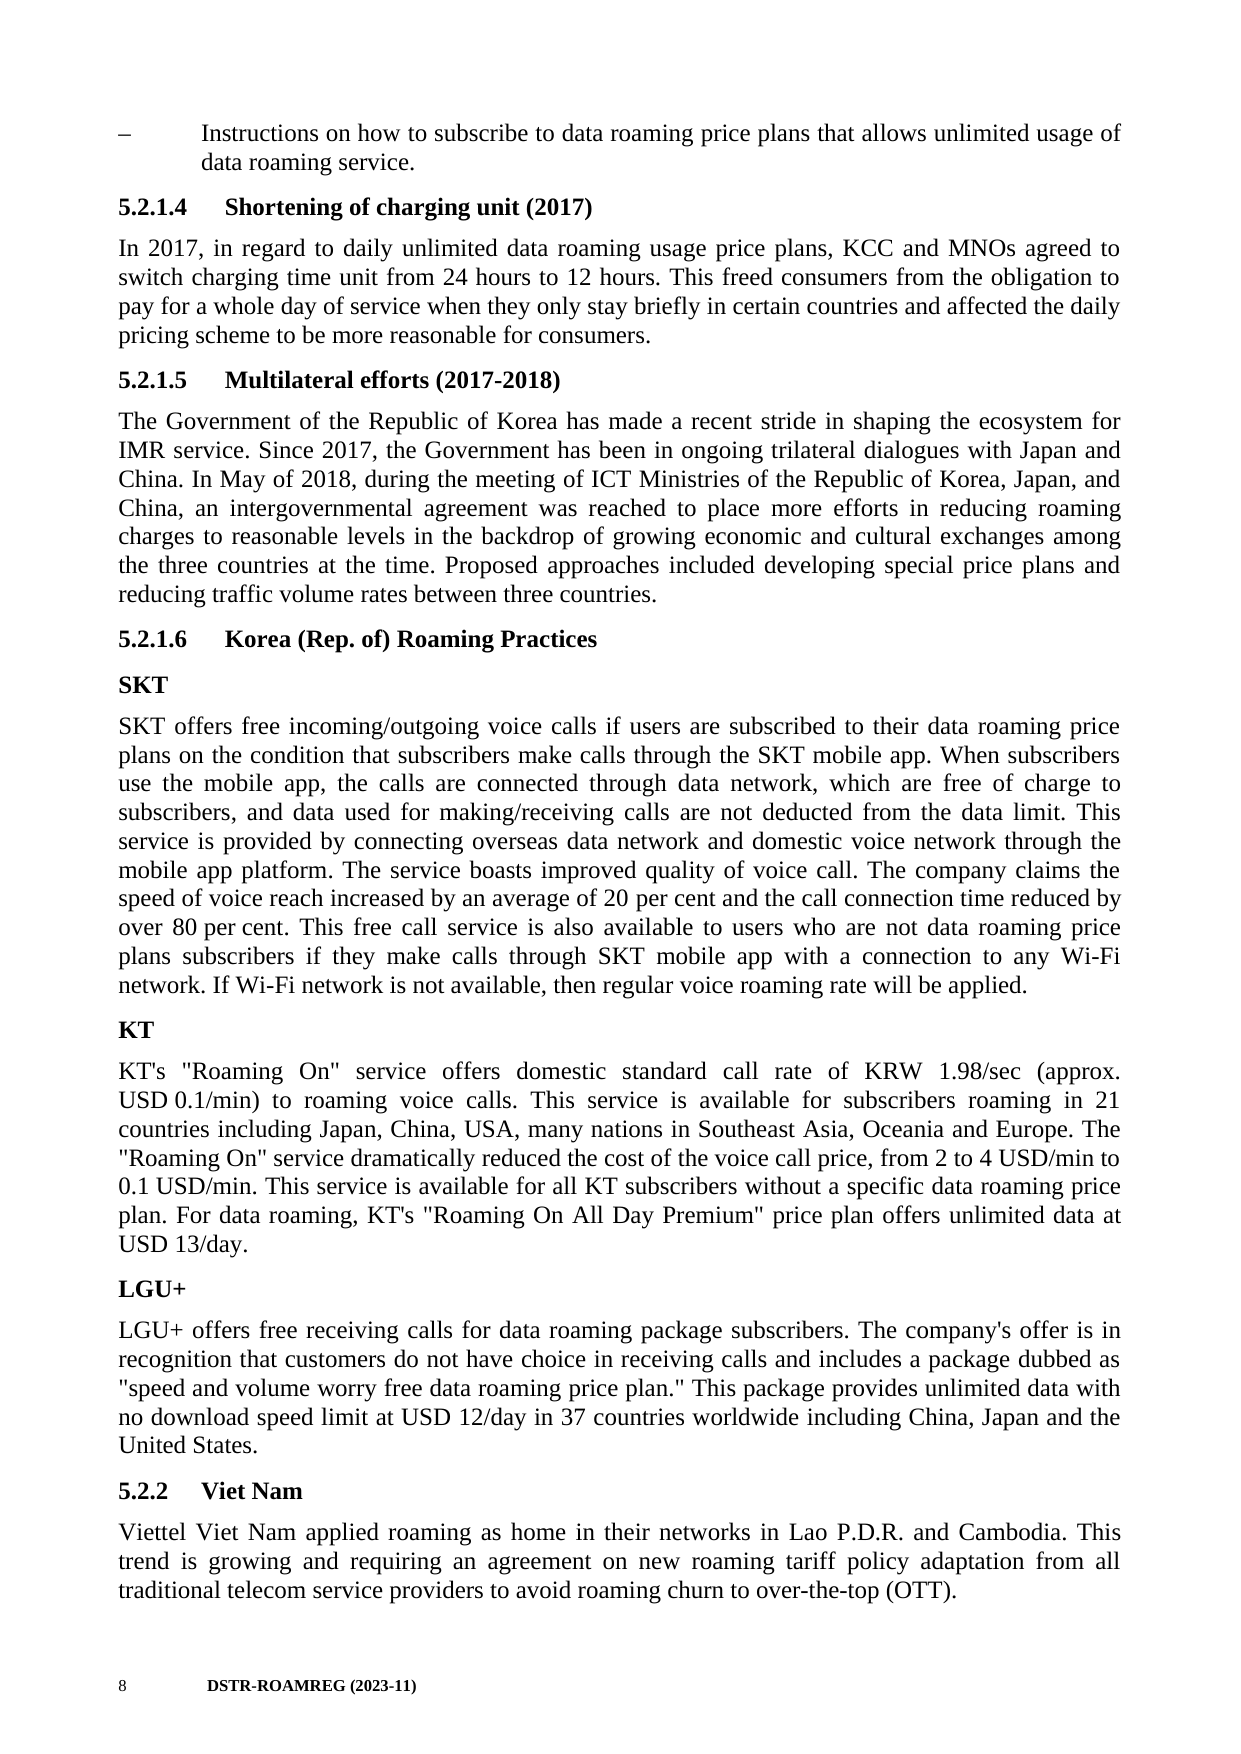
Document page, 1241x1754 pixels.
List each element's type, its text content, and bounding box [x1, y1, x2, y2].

text In 2017, in regard to daily unlimited data roaming usage price plans, KCC and MNOs agreed to switch charging time unit from 24 hours to 12 hours. This freed consumers from the obligation to pay for a whole day of service when they only stay briefly in certain countries and affected the daily pricing scheme to be more reasonable for consumers. [118, 233, 1122, 348]
text SKT offers free incoming/outgoing voice calls if users are subscribed to their data roaming price plans on the condition that subscribers make calls through the SKT mobile app. When subscribers use the mobile app, the calls are connected through data network, which are free of charge to subscribers, and data used for making/receiving calls are not deducted from the data limit. This service is provided by connecting overseas data network and domestic voice network through the mobile app platform. The service boasts improved quality of voice call. The company claims the speed of voice reach increased by an average of 20 per cent and the call connection time reduced by over 80 per cent. This free call service is also available to users who are not data roaming price plans subscribers if they make calls through SKT mobile app with a connection to any Wi-Fi network. If Wi-Fi network is not available, then regular voice roaming rate will be applied. [118, 711, 1122, 998]
subtitle 5.2.1.6 Korea (Rep. of) Roaming Practices [118, 624, 1122, 653]
text The Government of the Republic of Korea has made a recent stride in shaping the ecosystem for IMR service. Since 2017, the Government has been in ongoing trilateral dialogues with Japan and China. In May of 2018, during the meeting of ICT Ministries of the Republic of Korea, Japan, and China, an intergovernmental agreement was reached to place more efforts in reducing roaming charges to reasonable levels in the backdrop of growing economic and cultural exchanges among the three countries at the time. Proposed approaches included developing special price plans and reducing traffic volume rates between three countries. [118, 406, 1122, 608]
text KT's "Roaming On" service offers domestic standard call rate of KRW 1.98/sec (approx. USD 0.1/min) to roaming voice calls. This service is available for subscribers roaming in 21 countries including Japan, China, USA, many nations in Southeast Asia, Oceania and Europe. The "Roaming On" service dramatically reduced the cost of the voice call price, from 2 to 4 USD/min to 0.1 USD/min. This service is available for all KT subscribers without a specific data roaming price plan. For data roaming, KT's "Roaming On All Day Premium" price plan offers unlimited data at USD 13/day. [118, 1056, 1122, 1258]
text Viettel Viet Nam applied roaming as home in their networks in Lao P.D.R. and Cambodia. This trend is growing and requiring an agreement on new roaming tariff policy adaptation from all traditional telecom service providers to avoid roaming churn to over-the-top (OTT). [118, 1517, 1122, 1603]
text – Instructions on how to subscribe to data roaming price plans that allows unlimited usage of data roaming service. [118, 118, 1122, 176]
text LGU+ offers free receiving calls for data roaming package subscribers. The company's offer is in recognition that customers do not have choice in receiving calls and includes a package dubbed as "speed and volume worry free data roaming price plan." This package provides unlimited data with no download speed limit at USD 12/day in 37 countries worldwide including China, Japan and the United States. [118, 1316, 1122, 1459]
subtitle 5.2.2 Viet Nam [118, 1476, 1122, 1505]
subtitle SKT [118, 670, 1122, 698]
subtitle 5.2.1.4 Shortening of charging unit (2017) [118, 192, 1122, 221]
subtitle LGU+ [118, 1274, 1122, 1303]
subtitle KT [118, 1015, 1122, 1044]
subtitle 5.2.1.5 Multilateral efforts (2017-2018) [118, 365, 1122, 394]
